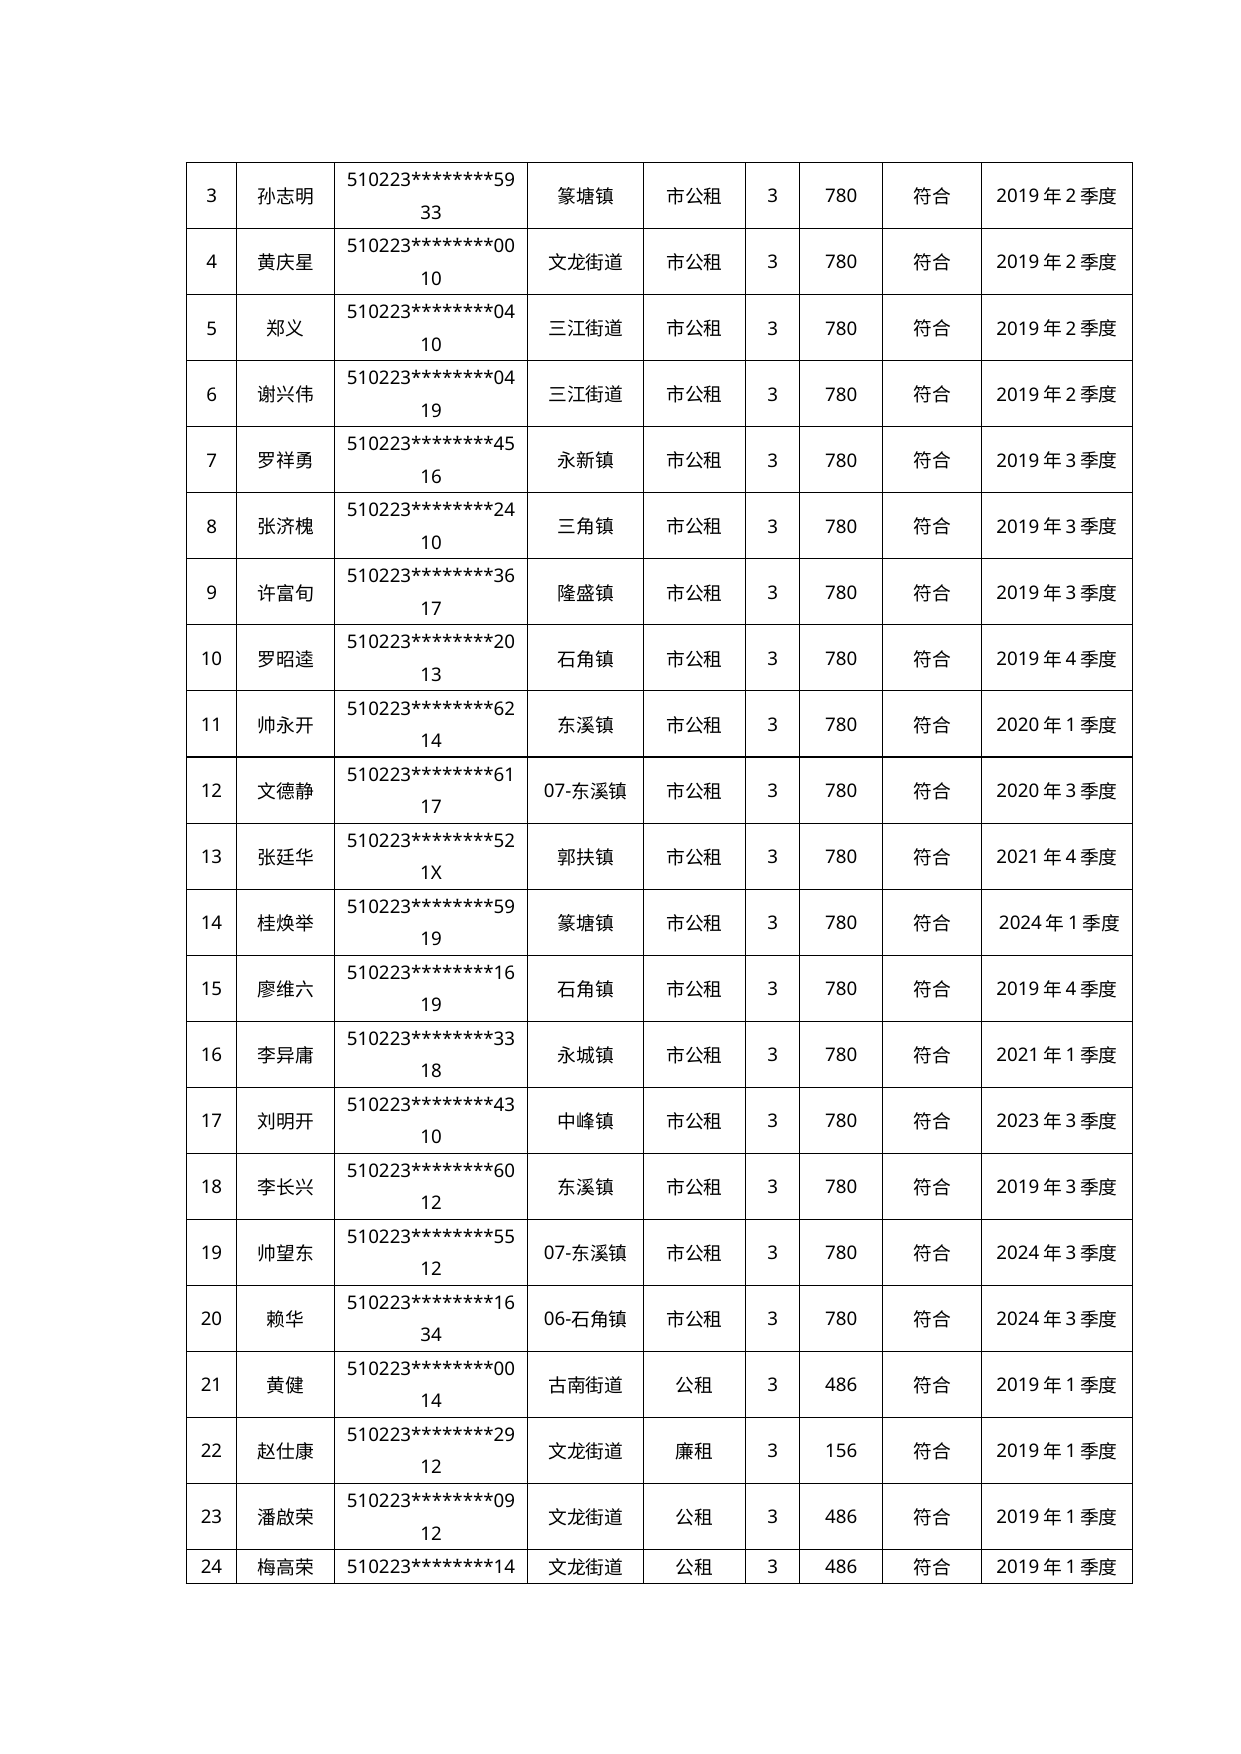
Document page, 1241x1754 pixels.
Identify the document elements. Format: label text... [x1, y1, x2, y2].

table_cell 3 [746, 691, 799, 756]
table_cell 510223********5933 [335, 163, 527, 228]
table_cell 780 [800, 361, 882, 426]
table_cell 三江街道 [528, 361, 643, 426]
table_cell 文德静 [237, 758, 334, 822]
table_cell 510223********0912 [335, 1484, 527, 1549]
table_cell 市公租 [644, 691, 745, 756]
table_cell 2020年3季度 [982, 758, 1132, 822]
table_cell 2019年1季度 [982, 1550, 1132, 1582]
table_cell 张济槐 [237, 493, 334, 558]
table_cell 市公租 [644, 1022, 745, 1087]
table_cell 780 [800, 295, 882, 360]
table_cell 486 [800, 1352, 882, 1417]
table_cell 符合 [883, 427, 981, 492]
table_cell 帅望东 [237, 1220, 334, 1285]
table_cell 市公租 [644, 1286, 745, 1351]
table_cell 510223********2013 [335, 625, 527, 690]
table_cell 510223********0010 [335, 229, 527, 294]
table_cell 3 [746, 956, 799, 1021]
table_cell 2019年1季度 [982, 1418, 1132, 1483]
table_cell 3 [746, 1154, 799, 1219]
table_cell 780 [800, 427, 882, 492]
table_cell 510223********521X [335, 824, 527, 888]
table_cell 市公租 [644, 295, 745, 360]
table_cell 永城镇 [528, 1022, 643, 1087]
table_cell 780 [800, 559, 882, 624]
table_cell 符合 [883, 956, 981, 1021]
table_cell 22 [187, 1418, 236, 1483]
table_cell 11 [187, 691, 236, 756]
table_cell 780 [800, 229, 882, 294]
table_cell 符合 [883, 1022, 981, 1087]
table_cell 3 [746, 890, 799, 954]
table_cell 符合 [883, 229, 981, 294]
table_cell 06-石角镇 [528, 1286, 643, 1351]
table_cell 486 [800, 1550, 882, 1582]
table_cell 市公租 [644, 1088, 745, 1153]
table_cell 刘明开 [237, 1088, 334, 1153]
table_cell 13 [187, 824, 236, 888]
table_cell 6 [187, 361, 236, 426]
table_cell 2019年3季度 [982, 493, 1132, 558]
table_cell 510223********0419 [335, 361, 527, 426]
table_cell 公租 [644, 1550, 745, 1582]
table_cell 780 [800, 625, 882, 690]
table_cell 3 [746, 559, 799, 624]
table_cell 3 [746, 229, 799, 294]
table_cell 市公租 [644, 361, 745, 426]
table_cell 2024年3季度 [982, 1286, 1132, 1351]
table_cell 市公租 [644, 1220, 745, 1285]
table_cell 李异庸 [237, 1022, 334, 1087]
table_cell 510223********4310 [335, 1088, 527, 1153]
table_cell 510223********0410 [335, 295, 527, 360]
table_cell 3 [746, 824, 799, 888]
table_cell 孙志明 [237, 163, 334, 228]
table_cell 780 [800, 1154, 882, 1219]
table_cell 3 [746, 361, 799, 426]
table_cell 帅永开 [237, 691, 334, 756]
table_cell 2019年4季度 [982, 625, 1132, 690]
table_cell 市公租 [644, 559, 745, 624]
table_cell 符合 [883, 890, 981, 954]
table_cell 石角镇 [528, 956, 643, 1021]
table_cell 3 [746, 1484, 799, 1549]
table_cell 潘啟荣 [237, 1484, 334, 1549]
table_cell 市公租 [644, 229, 745, 294]
table_cell 郭扶镇 [528, 824, 643, 888]
table_cell 市公租 [644, 1154, 745, 1219]
table_cell 8 [187, 493, 236, 558]
table_cell 19 [187, 1220, 236, 1285]
table_cell 2019年4季度 [982, 956, 1132, 1021]
table_cell 文龙街道 [528, 1418, 643, 1483]
table_cell 2019年3季度 [982, 427, 1132, 492]
table_cell 5 [187, 295, 236, 360]
table_cell 510223********0014 [335, 1352, 527, 1417]
table_cell 3 [187, 163, 236, 228]
table_cell 780 [800, 890, 882, 954]
table_cell 2019年1季度 [982, 1484, 1132, 1549]
table_cell 20 [187, 1286, 236, 1351]
table_cell 780 [800, 493, 882, 558]
table_cell 17 [187, 1088, 236, 1153]
table_cell 公租 [644, 1352, 745, 1417]
table_cell 780 [800, 758, 882, 822]
table_cell 18 [187, 1154, 236, 1219]
table_cell 市公租 [644, 625, 745, 690]
table_cell 2021年4季度 [982, 824, 1132, 888]
table_cell 510223********2912 [335, 1418, 527, 1483]
table_cell 510223********6117 [335, 758, 527, 822]
table_cell 510223********1619 [335, 956, 527, 1021]
table_cell 2023年3季度 [982, 1088, 1132, 1153]
table_cell 篆塘镇 [528, 890, 643, 954]
table_cell 3 [746, 1418, 799, 1483]
table_cell 10 [187, 625, 236, 690]
table_cell 14 [187, 890, 236, 954]
table_cell 赵仕康 [237, 1418, 334, 1483]
table_cell 2020年1季度 [982, 691, 1132, 756]
table_cell 2019年2季度 [982, 361, 1132, 426]
table_cell 郑义 [237, 295, 334, 360]
table_cell 三江街道 [528, 295, 643, 360]
table_cell 符合 [883, 493, 981, 558]
table_cell 2019年2季度 [982, 295, 1132, 360]
table_cell 符合 [883, 295, 981, 360]
table_cell 符合 [883, 691, 981, 756]
table_cell 510223********1634 [335, 1286, 527, 1351]
table_cell 780 [800, 1286, 882, 1351]
table_cell 780 [800, 824, 882, 888]
table_cell 3 [746, 1550, 799, 1582]
table_cell 罗昭逵 [237, 625, 334, 690]
table_cell 780 [800, 691, 882, 756]
table_cell 许富旬 [237, 559, 334, 624]
table_cell 510223********1419 [335, 1550, 527, 1582]
table_cell 510223********2410 [335, 493, 527, 558]
table_cell 3 [746, 295, 799, 360]
table_cell 510223********5512 [335, 1220, 527, 1285]
table_cell 07-东溪镇 [528, 1220, 643, 1285]
table_cell 510223********4516 [335, 427, 527, 492]
table_cell 3 [746, 625, 799, 690]
table_cell 廖维六 [237, 956, 334, 1021]
table_cell 文龙街道 [528, 229, 643, 294]
table_cell 市公租 [644, 824, 745, 888]
table_cell 东溪镇 [528, 691, 643, 756]
table_cell 780 [800, 956, 882, 1021]
table_cell 三角镇 [528, 493, 643, 558]
table_cell 2019年3季度 [982, 1154, 1132, 1219]
table_cell 中峰镇 [528, 1088, 643, 1153]
table_cell 9 [187, 559, 236, 624]
table_cell 市公租 [644, 956, 745, 1021]
table_cell 文龙街道 [528, 1550, 643, 1582]
table_cell 石角镇 [528, 625, 643, 690]
table_cell 780 [800, 1088, 882, 1153]
table_cell 符合 [883, 1088, 981, 1153]
table_cell 3 [746, 758, 799, 822]
table_cell 符合 [883, 1352, 981, 1417]
table_cell 文龙街道 [528, 1484, 643, 1549]
table_cell 2019年1季度 [982, 1352, 1132, 1417]
table_cell 符合 [883, 361, 981, 426]
table_cell 符合 [883, 1220, 981, 1285]
table_cell 张廷华 [237, 824, 334, 888]
table_cell 桂焕举 [237, 890, 334, 954]
table_cell 510223********6214 [335, 691, 527, 756]
table_cell 古南街道 [528, 1352, 643, 1417]
table_cell 3 [746, 1088, 799, 1153]
table_cell 公租 [644, 1484, 745, 1549]
table_cell 符合 [883, 1286, 981, 1351]
table_cell 510223********3318 [335, 1022, 527, 1087]
table_cell 3 [746, 1286, 799, 1351]
table_cell 市公租 [644, 163, 745, 228]
table_cell 486 [800, 1484, 882, 1549]
table_cell 黄健 [237, 1352, 334, 1417]
table_cell 李长兴 [237, 1154, 334, 1219]
table_cell 黄庆星 [237, 229, 334, 294]
table_cell 市公租 [644, 758, 745, 822]
table_cell 2019年3季度 [982, 559, 1132, 624]
table_cell 16 [187, 1022, 236, 1087]
table_cell 510223********6012 [335, 1154, 527, 1219]
table_cell 2024年1季度 [982, 890, 1132, 954]
table_cell 符合 [883, 1418, 981, 1483]
table_cell 23 [187, 1484, 236, 1549]
table_cell 赖华 [237, 1286, 334, 1351]
table_cell 3 [746, 427, 799, 492]
table_cell 156 [800, 1418, 882, 1483]
table_cell 罗祥勇 [237, 427, 334, 492]
table_cell 市公租 [644, 493, 745, 558]
table_cell 2019年2季度 [982, 229, 1132, 294]
table_cell 2024年3季度 [982, 1220, 1132, 1285]
table_cell 符合 [883, 1154, 981, 1219]
table_cell 篆塘镇 [528, 163, 643, 228]
table_cell 市公租 [644, 427, 745, 492]
table_cell 07-东溪镇 [528, 758, 643, 822]
table_cell 780 [800, 1220, 882, 1285]
table_cell 21 [187, 1352, 236, 1417]
table_cell 2019年2季度 [982, 163, 1132, 228]
table_cell 24 [187, 1550, 236, 1582]
table_cell 780 [800, 163, 882, 228]
table_cell 市公租 [644, 890, 745, 954]
table_cell 3 [746, 163, 799, 228]
table_cell 510223********5919 [335, 890, 527, 954]
table_cell 廉租 [644, 1418, 745, 1483]
table_cell 隆盛镇 [528, 559, 643, 624]
table_cell 符合 [883, 758, 981, 822]
table_cell 符合 [883, 559, 981, 624]
table_cell 符合 [883, 824, 981, 888]
table_cell 3 [746, 493, 799, 558]
table_cell 梅高荣 [237, 1550, 334, 1582]
table_cell 510223********3617 [335, 559, 527, 624]
table_cell 2021年1季度 [982, 1022, 1132, 1087]
table_cell 东溪镇 [528, 1154, 643, 1219]
table_cell 永新镇 [528, 427, 643, 492]
table_cell 3 [746, 1220, 799, 1285]
table_cell 符合 [883, 625, 981, 690]
table_cell 符合 [883, 163, 981, 228]
table_cell 3 [746, 1022, 799, 1087]
table_cell 谢兴伟 [237, 361, 334, 426]
table_cell 4 [187, 229, 236, 294]
table_cell 3 [746, 1352, 799, 1417]
table_cell 15 [187, 956, 236, 1021]
table_cell 12 [187, 758, 236, 822]
table_cell 符合 [883, 1484, 981, 1549]
table_cell 780 [800, 1022, 882, 1087]
table_cell 7 [187, 427, 236, 492]
table_cell 符合 [883, 1550, 981, 1582]
